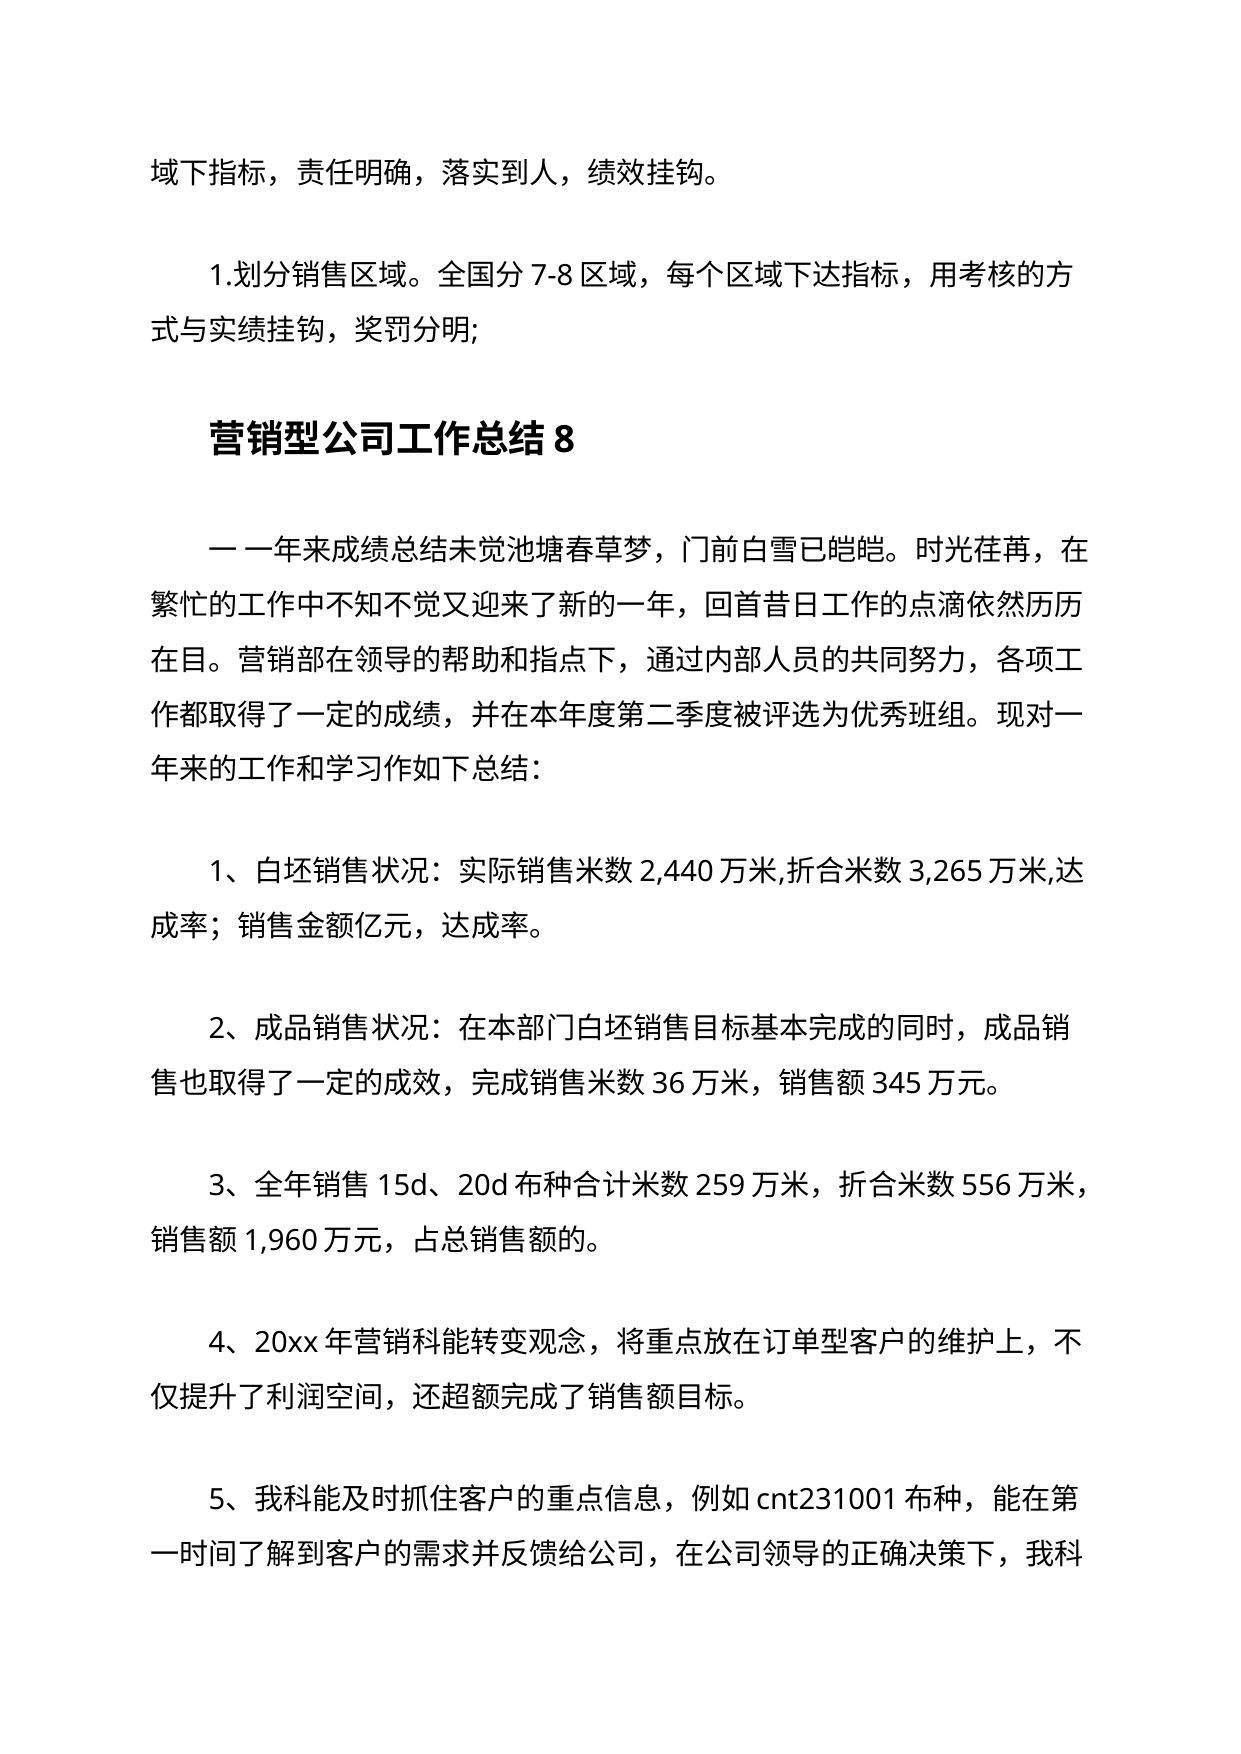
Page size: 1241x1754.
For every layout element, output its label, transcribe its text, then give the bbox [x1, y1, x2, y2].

text 2、成品销售状况：在本部门白坯销售目标基本完成的同时，成品销售也取得了一定的成效，完成销售米数36万米，销售额345万元。 [150, 1004, 1090, 1102]
text 1、白坯销售状况：实际销售米数2,440万米,折合米数3,265万米,达成率；销售金额亿元，达成率。 [150, 848, 1090, 945]
text 3、全年销售15d、20d布种合计米数259万米，折合米数556万米，销售额1,960万元，占总销售额的。 [150, 1161, 1090, 1259]
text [150, 150, 1090, 192]
text 营销型公司工作总结8 [150, 409, 1090, 463]
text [150, 1475, 1090, 1572]
text 1.划分销售区域。全国分7-8区域，每个区域下达指标，用考核的方式与实绩挂钩，奖罚分明; [150, 252, 1090, 349]
text 4、20xx年营销科能转变观念，将重点放在订单型客户的维护上，不仅提升了利润空间，还超额完成了销售额目标。 [150, 1318, 1090, 1416]
text 一 一年来成绩总结未觉池塘春草梦，门前白雪已皑皑。时光荏苒，在繁忙的工作中不知不觉又迎来了新的一年，回首昔日工作的点滴依然历历在目。营销部在领导的帮助和指点下，通过内部人员的共同努力，各项工作都取得了一定的成绩，并在本年度第二季度被评选为优秀班组。现对一年来的工作和学习作如下总结： [150, 526, 1090, 788]
